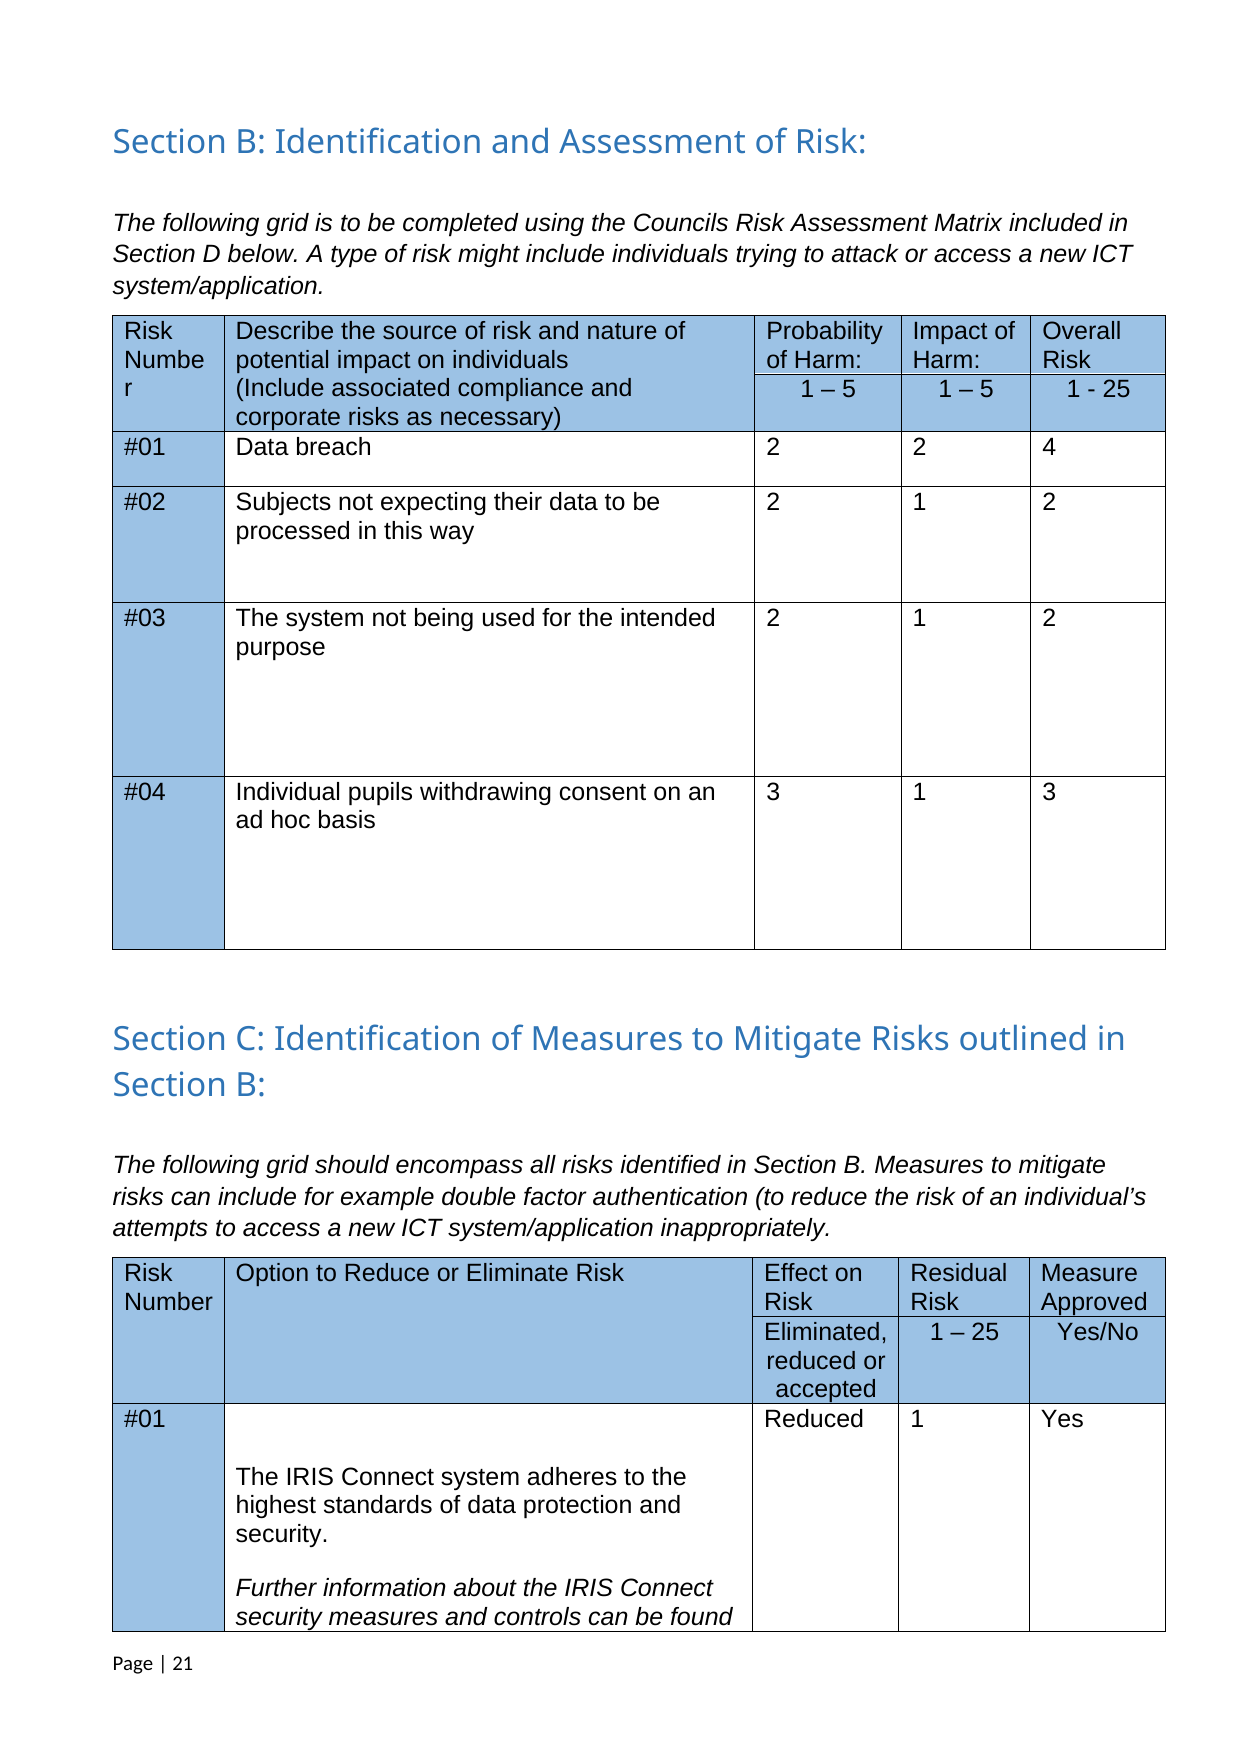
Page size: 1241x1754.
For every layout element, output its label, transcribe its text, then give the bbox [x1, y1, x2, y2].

table_cell 1 – 5 [902, 375, 1030, 431]
text The following grid is to be completed using the Councils Risk Assessment Matrix included in Section D below. A type of risk might include individuals trying to attack or access a new ICT system/application. [112, 208, 1166, 299]
table_cell #01 [113, 1404, 224, 1631]
table_cell 2 [755, 603, 901, 776]
table_cell Subjects not expecting their data to be processed in this way [225, 487, 754, 602]
table_header Risk Number [113, 1258, 224, 1403]
table_cell #04 [113, 777, 224, 949]
table_cell Reduced [753, 1404, 898, 1631]
table_cell Yes/No [1030, 1317, 1165, 1403]
table_cell 3 [755, 777, 901, 949]
subtitle Section B: Identification and Assessment of Risk: [112, 118, 1166, 164]
table_cell #02 [113, 487, 224, 602]
table_cell 1 – 5 [755, 375, 901, 431]
table_cell 2 [1031, 487, 1165, 602]
table_cell Yes [1030, 1404, 1165, 1631]
table_header Describe the source of risk and nature of potential impact on individuals (Include associated compliance and corporate risks as necessary) [225, 316, 754, 431]
table_header Risk Number [113, 316, 224, 431]
table_cell 2 [755, 487, 901, 602]
table_cell 2 [902, 432, 1030, 486]
table_header Residual Risk [899, 1258, 1029, 1316]
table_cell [225, 1404, 752, 1631]
table_cell 1 [902, 777, 1030, 949]
table_cell 1 - 25 [1031, 375, 1165, 431]
table_cell 3 [1031, 777, 1165, 949]
table_cell 1 [902, 603, 1030, 776]
table_cell 1 [899, 1404, 1029, 1631]
table_header Overall Risk [1031, 316, 1165, 373]
table_cell 2 [755, 432, 901, 486]
table_cell 2 [1031, 603, 1165, 776]
table_cell #03 [113, 603, 224, 776]
text The following grid should encompass all risks identified in Section B. Measures to mitigate risks can include for example double factor authentication (to reduce the risk of an individual’s attempts to access a new ICT system/application inappropriately. [112, 1150, 1166, 1242]
table_cell Data breach [225, 432, 754, 486]
table_cell #01 [113, 432, 224, 486]
table_cell 1 – 25 [899, 1317, 1029, 1403]
subtitle Section C: Identification of Measures to Mitigate Risks outlined in Section B: [112, 1015, 1166, 1106]
table_header Impact of Harm: [902, 316, 1030, 373]
table_cell The system not being used for the intended purpose [225, 603, 754, 776]
table_header Probability of Harm: [755, 316, 901, 373]
table_cell Individual pupils withdrawing consent on an ad hoc basis [225, 777, 754, 949]
table_header Measure Approved [1030, 1258, 1165, 1316]
table_header Effect on Risk [753, 1258, 898, 1316]
table_header Option to Reduce or Eliminate Risk [225, 1258, 752, 1403]
table_cell 4 [1031, 432, 1165, 486]
table_cell 1 [902, 487, 1030, 602]
table_cell Eliminated, reduced or accepted [753, 1317, 898, 1403]
